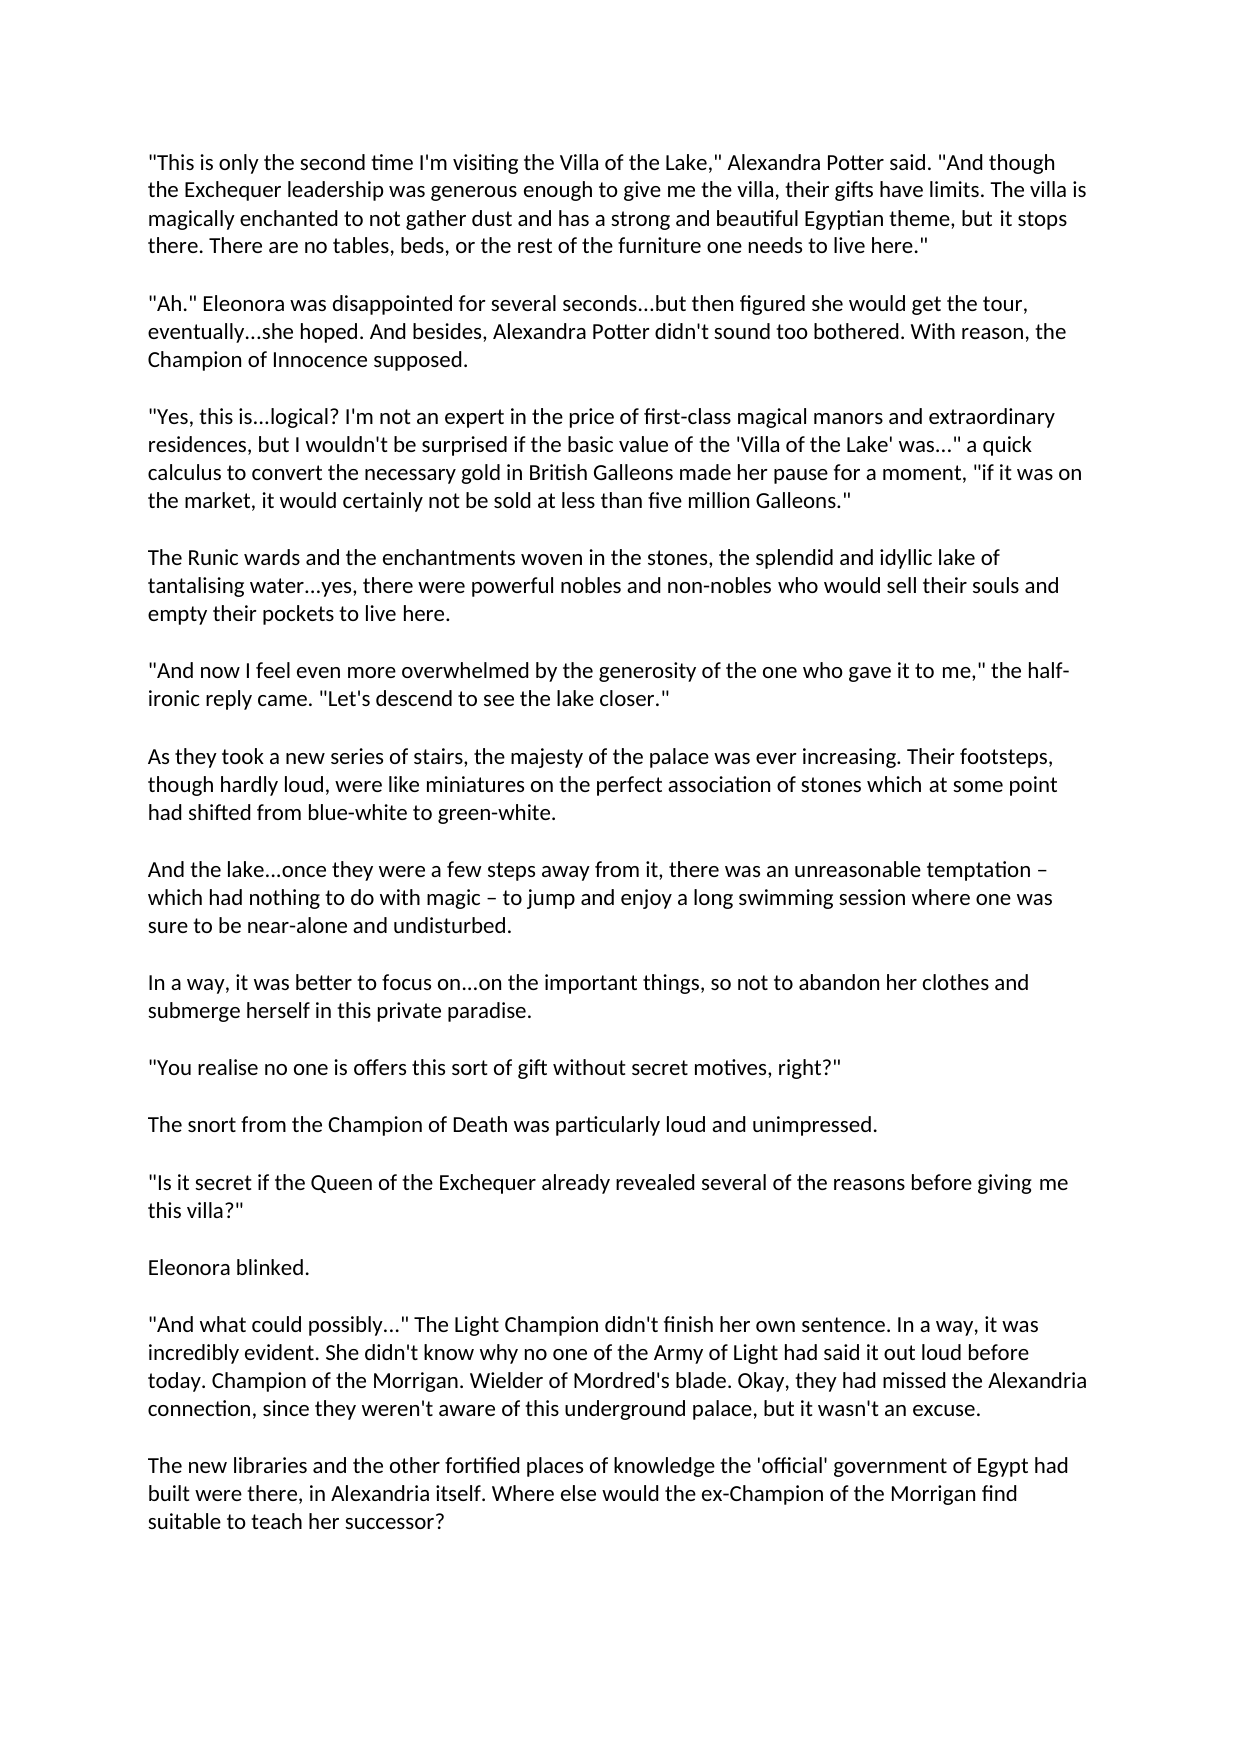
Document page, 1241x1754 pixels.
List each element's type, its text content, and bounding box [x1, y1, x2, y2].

text As they took a new series of stairs, the majesty of the palace was ever increasing. Their footsteps, though hardly loud, were like miniatures on the perfect association of stones which at some point had shifted from blue-white to green-white. [148, 742, 1093, 826]
text In a way, it was better to focus on...on the important things, so not to abandon her clothes and submerge herself in this private paradise. [148, 968, 1093, 1024]
text "And now I feel even more overwhelmed by the generosity of the one who gave it to me," the half-ironic reply came. "Let's descend to see the lake closer." [148, 657, 1093, 713]
text The Runic wards and the enchantments woven in the stones, the splendid and idyllic lake of tantalising water...yes, there were powerful nobles and non-nobles who would sell their souls and empty their pockets to live here. [148, 543, 1093, 627]
text "This is only the second time I'm visiting the Villa of the Lake," Alexandra Potter said. "And though the Exchequer leadership was generous enough to give me the villa, their gifts have limits. The villa is magically enchanted to not gather dust and has a strong and beautiful Egyptian theme, but it stops there. There are no tables, beds, or the rest of the furniture one needs to live here." [148, 148, 1093, 260]
text "And what could possibly..." The Light Champion didn't finish her own sentence. In a way, it was incredibly evident. She didn't know why no one of the Army of Light had said it out loud before today. Champion of the Morrigan. Wielder of Mordred's blade. Okay, they had missed the Alexandria connection, since they weren't aware of this underground palace, but it wasn't an excuse. [148, 1310, 1093, 1422]
text "You realise no one is offers this sort of gift without secret motives, right?" [148, 1053, 1093, 1081]
text "Ah." Eleonora was disappointed for several seconds...but then figured she would get the tour, eventually...she hoped. And besides, Alexandra Potter didn't sound too bothered. With reason, the Champion of Innocence supposed. [148, 289, 1093, 373]
text And the lake...once they were a few steps away from it, there was an unreasonable temptation – which had nothing to do with magic – to jump and enjoy a long swimming session where one was sure to be near-alone and undisturbed. [148, 855, 1093, 939]
text Eleonora blinked. [148, 1253, 1093, 1281]
text "Yes, this is...logical? I'm not an expert in the price of first-class magical manors and extraordinary residences, but I wouldn't be surprised if the basic value of the 'Villa of the Lake' was..." a quick calculus to convert the necessary gold in British Galleons made her pause for a moment, "if it was on the market, it would certainly not be sold at less than five million Galleons." [148, 402, 1093, 514]
text "Is it secret if the Queen of the Exchequer already revealed several of the reasons before giving me this villa?" [148, 1168, 1093, 1224]
text The new libraries and the other fortified places of knowledge the 'official' government of Egypt had built were there, in Alexandria itself. Where else would the ex-Champion of the Morrigan find suitable to teach her successor? [148, 1451, 1093, 1536]
text The snort from the Champion of Death was particularly loud and unimpressed. [148, 1111, 1093, 1139]
